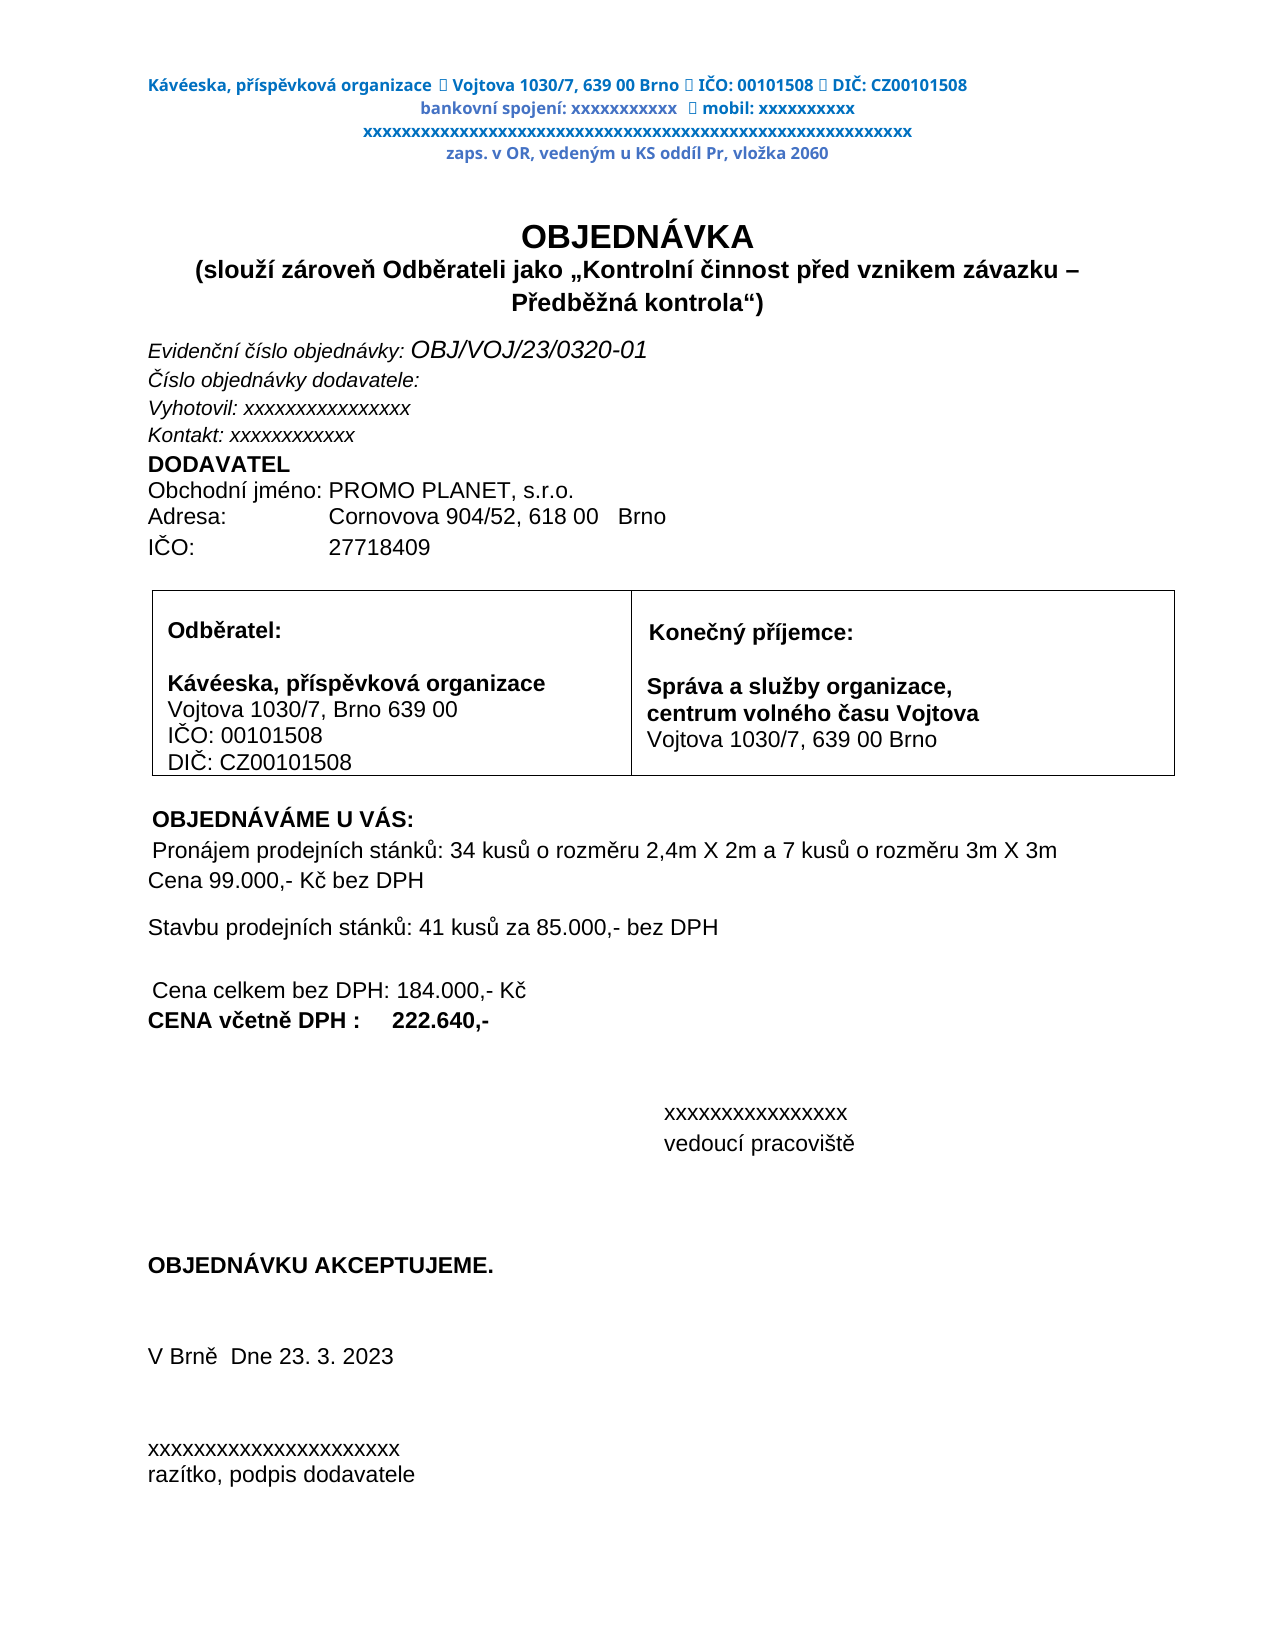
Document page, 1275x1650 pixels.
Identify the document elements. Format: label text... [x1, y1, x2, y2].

text Cena 99.000,- Kč bez DPH [148, 867, 1123, 894]
text Obchodní jméno: PROMO PLANET, s.r.o. [148, 477, 1127, 503]
text Adresa: Cornovova 904/52, 618 00 Brno [148, 503, 1127, 529]
text Cena celkem bez DPH: 184.000,- Kč [152, 977, 1123, 1003]
text DODAVATEL [148, 451, 1127, 477]
text (slouží zároveň Odběrateli jako „Kontrolní činnost před vznikem závazku – Předběžná kontrola“) [148, 255, 1127, 317]
text Vyhotovil: xxxxxxxxxxxxxxxx Kontakt: xxxxxxxxxxxx [148, 396, 1127, 447]
table_header Konečný příjemce: Správa a služby organizace, centrum volného času Vojtova Vojtova 1030/7, 639 00 Brno [632, 591, 1174, 775]
text xxxxxxxxxxxxxxxxxxxxxx razítko, podpis dodavatele [148, 1435, 1123, 1487]
text vedoucí pracoviště [590, 1129, 1123, 1156]
text xxxxxxxxxxxxxxxx [590, 1099, 1123, 1125]
text OBJEDNÁVKA [148, 217, 1127, 255]
table_header Odběratel: Kávéeska, příspěvková organizace Vojtova 1030/7, Brno 639 00 IČO: 00101508 DIČ: CZ00101508 [153, 591, 631, 775]
text V Brně Dne 23. 3. 2023 [148, 1343, 1123, 1369]
text OBJEDNÁVKU AKCEPTUJEME. [148, 1252, 1123, 1278]
text Číslo objednávky dodavatele: [148, 368, 1127, 392]
text Pronájem prodejních stánků: 34 kusů o rozměru 2,4m X 2m a 7 kusů o rozměru 3m X 3m [152, 837, 1123, 863]
text CENA včetně DPH : 222.640,- [148, 1007, 1123, 1034]
text OBJEDNÁVÁME U VÁS: [152, 806, 1123, 833]
text IČO: 27718409 [148, 533, 1127, 560]
text Stavbu prodejních stánků: 41 kusů za 85.000,- bez DPH [148, 914, 1123, 941]
text Evidenční číslo objednávky: OBJ/VOJ/23/0320-01 [148, 335, 1127, 364]
